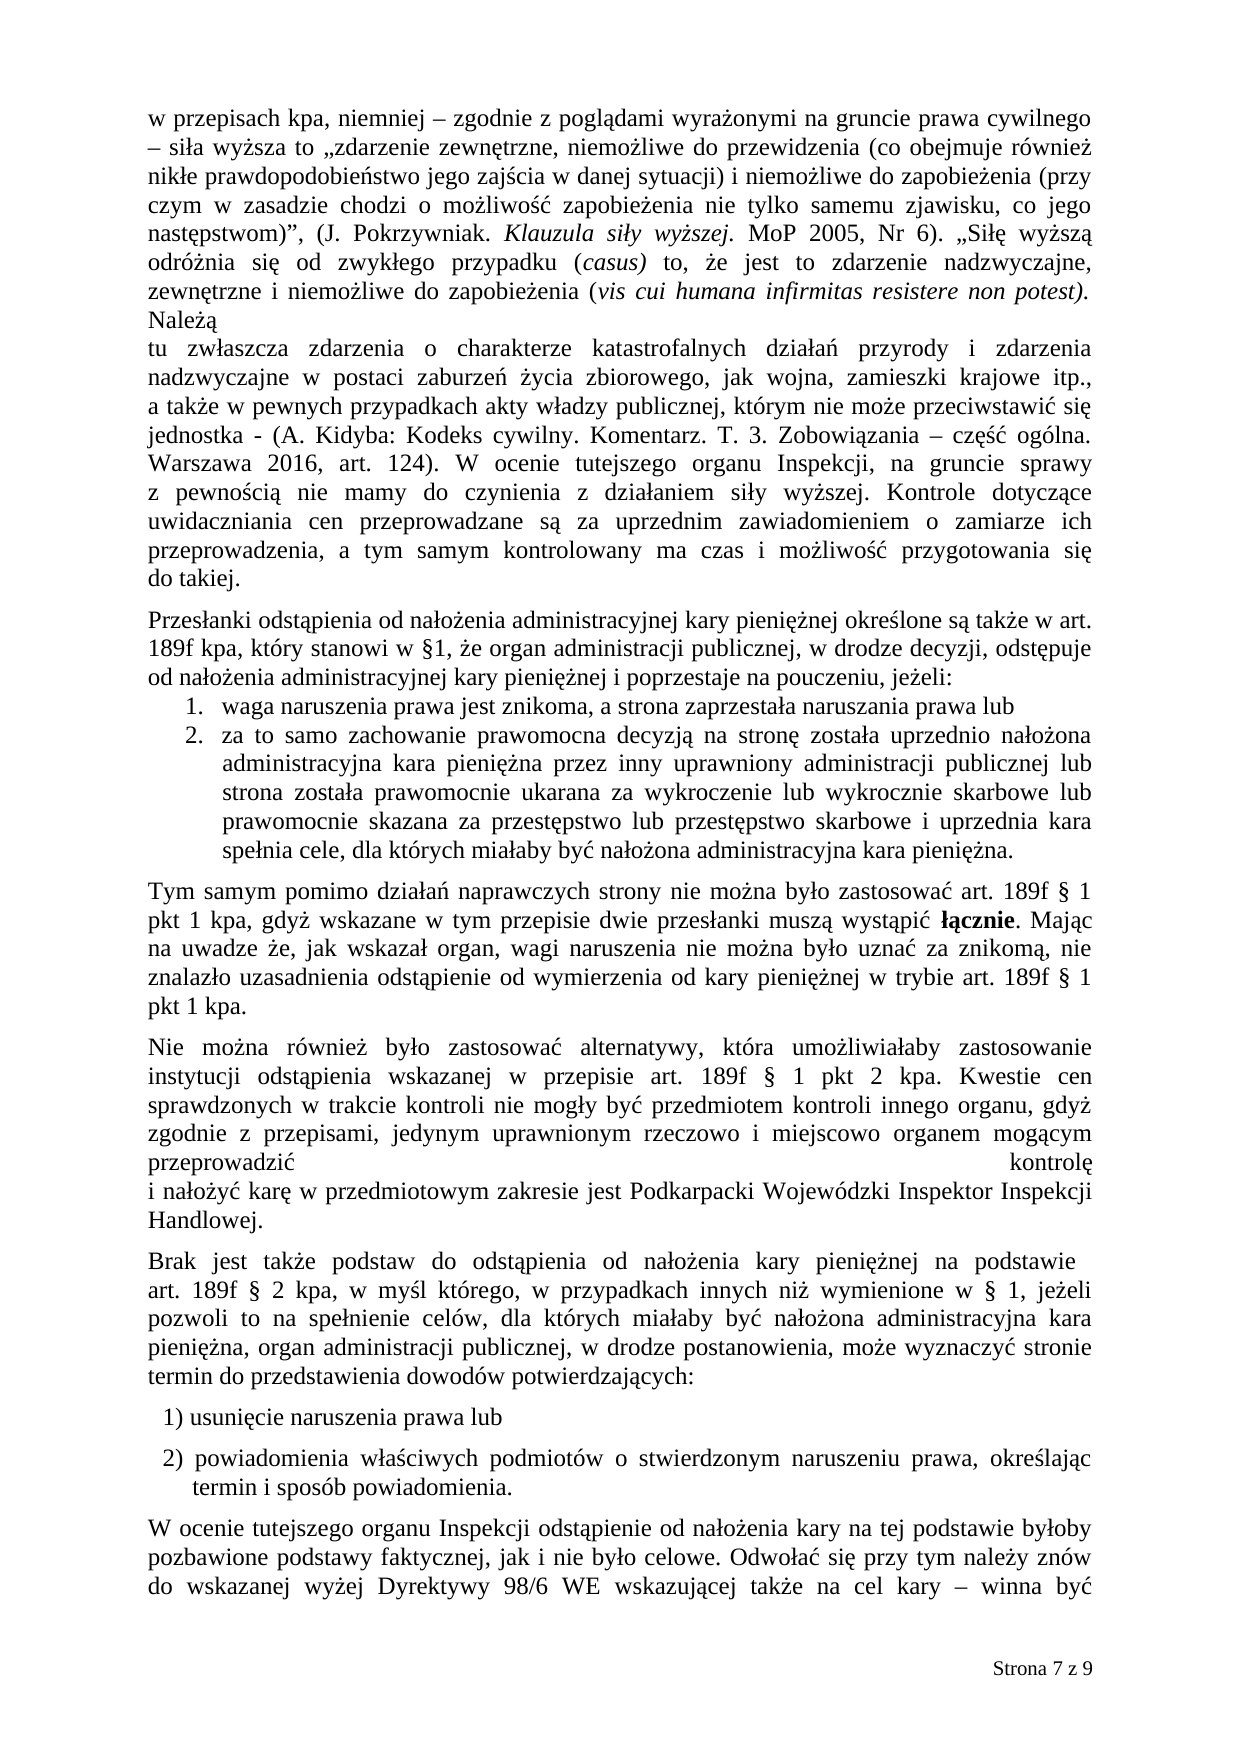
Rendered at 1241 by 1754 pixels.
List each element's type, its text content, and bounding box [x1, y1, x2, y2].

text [148, 1513, 1093, 1600]
text Przesłanki odstąpienia od nałożenia administracyjnej kary pieniężnej określone są także w art. 189f kpa, który stanowi w §1, że organ administracji publicznej, w drodze decyzji, odstępuje od nałożenia administracyjnej kary pieniężnej i poprzestaje na pouczeniu, jeżeli: [148, 605, 1093, 691]
text Nie można również było zastosować alternatywy, która umożliwiałaby zastosowanie instytucji odstąpienia wskazanej w przepisie art. 189f § 1 pkt 2 kpa. Kwestie cen sprawdzonych w trakcie kontroli nie mogły być przedmiotem kontroli innego organu, gdyż zgodnie z przepisami, jedynym uprawnionym rzeczowo i miejscowo organem mogącym przeprowadzić kontrolę i nałożyć karę w przedmiotowym zakresie jest Podkarpacki Wojewódzki Inspektor Inspekcji Handlowej. [148, 1032, 1093, 1233]
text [148, 103, 1093, 592]
list waga naruszenia prawa jest znikoma, a strona zaprzestała naruszania prawa lub [185, 691, 1093, 720]
text Tym samym pomimo działań naprawczych strony nie można było zastosować art. 189f § 1 pkt 1 kpa, gdyż wskazane w tym przepisie dwie przesłanki muszą wystąpić łącznie. Mając na uwadze że, jak wskazał organ, wagi naruszenia nie można było uznać za znikomą, nie znalazło uzasadnienia odstąpienie od wymierzenia od kary pieniężnej w trybie art. 189f § 1 pkt 1 kpa. [148, 876, 1093, 1020]
text 1) usunięcie naruszenia prawa lub [148, 1402, 1093, 1431]
text 2) powiadomienia właściwych podmiotów o stwierdzonym naruszeniu prawa, określając termin i sposób powiadomienia. [162, 1443, 1093, 1501]
list za to samo zachowanie prawomocna decyzją na stronę została uprzednio nałożona administracyjna kara pieniężna przez inny uprawniony administracji publicznej lub strona została prawomocnie ukarana za wykroczenie lub wykrocznie skarbowe lub prawomocnie skazana za przestępstwo lub przestępstwo skarbowe i uprzednia kara spełnia cele, dla których miałaby być nałożona administracyjna kara pieniężna. [185, 720, 1093, 863]
text Brak jest także podstaw do odstąpienia od nałożenia kary pieniężnej na podstawie art. 189f § 2 kpa, w myśl którego, w przypadkach innych niż wymienione w § 1, jeżeli pozwoli to na spełnienie celów, dla których miałaby być nałożona administracyjna kara pieniężna, organ administracji publicznej, w drodze postanowienia, może wyznaczyć stronie termin do przedstawienia dowodów potwierdzających: [148, 1246, 1093, 1390]
